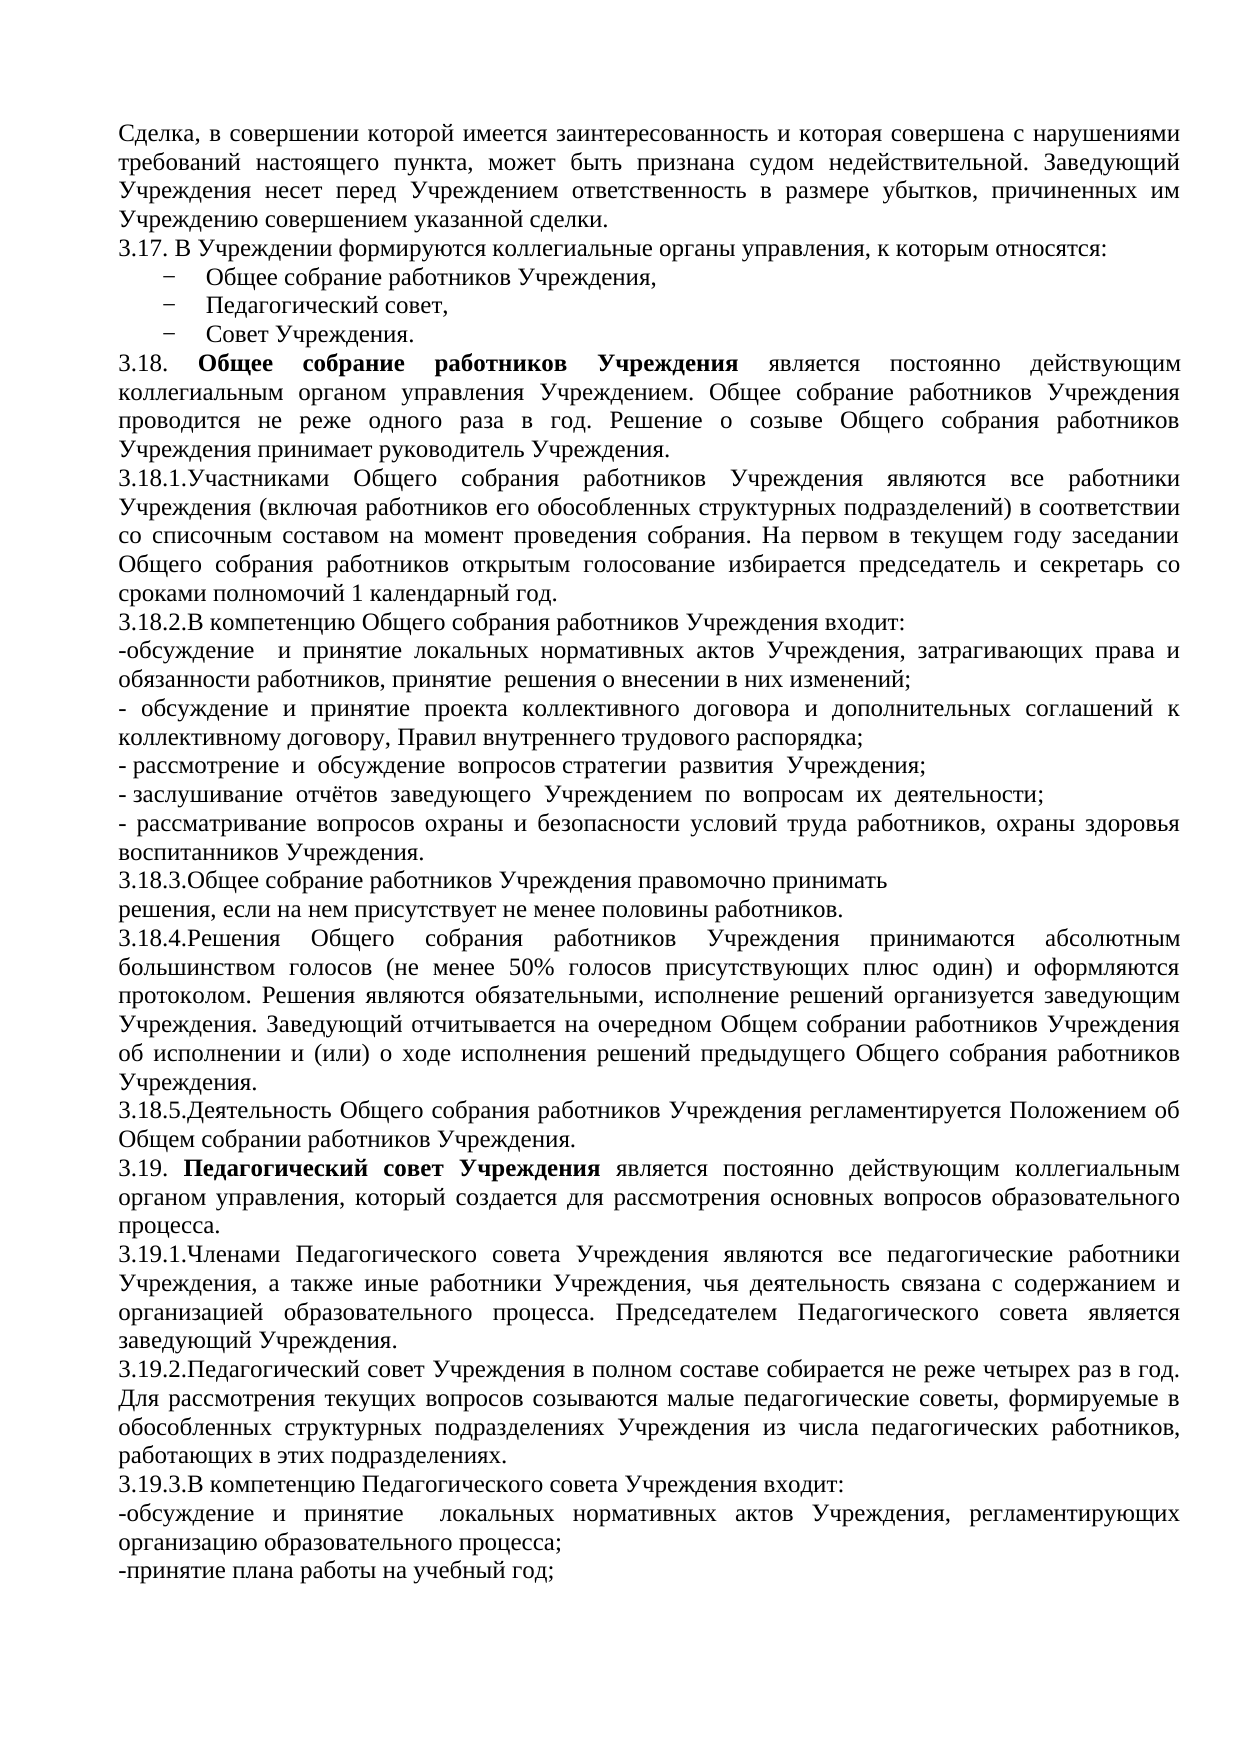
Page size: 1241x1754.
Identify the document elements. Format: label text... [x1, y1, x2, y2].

text 3.19.1.Членами Педагогического совета Учреждения являются все педагогические работники Учреждения, а также иные работники Учреждения, чья деятельность связана с содержанием и организацией образовательного процесса. Председателем Педагогического совета является заведующий Учреждения. [118, 1239, 1181, 1354]
text Сделка, в совершении которой имеется заинтересованность и которая совершена с нарушениями требований настоящего пункта, может быть признана судом недействительной. Заведующий Учреждения несет перед Учреждением ответственность в размере убытков, причиненных им Учреждению совершением указанной сделки. [118, 118, 1181, 233]
text 3.18.1.Участниками Общего собрания работников Учреждения являются все работники Учреждения (включая работников его обособленных структурных подразделений) в соответствии со списочным составом на момент проведения собрания. На первом в текущем году заседании Общего собрания работников открытым голосование избирается председатель и секретарь со сроками полномочий 1 календарный год. [118, 463, 1181, 607]
text - рассматривание вопросов охраны и безопасности условий труда работников, охраны здоровья воспитанников Учреждения. [118, 808, 1181, 866]
text 3.18.5.Деятельность Общего собрания работников Учреждения регламентируется Положением об Общем собрании работников Учреждения. [118, 1096, 1181, 1153]
text - заслушивание отчётов заведующего Учреждением по вопросам их деятельности; [118, 779, 1181, 808]
list решения, если на нем присутствует не менее половины работников. [81, 894, 1181, 923]
text - рассмотрение и обсуждение вопросов стратегии развития Учреждения; [118, 751, 1181, 779]
text - обсуждение и принятие проекта коллективного договора и дополнительных соглашений к коллективному договору, Правил внутреннего трудового распорядка; [118, 693, 1181, 751]
text 3.18. Общее собрание работников Учреждения является постоянно действующим коллегиальным органом управления Учреждением. Общее собрание работников Учреждения проводится не реже одного раза в год. Решение о созыве Общего собрания работников Учреждения принимает руководитель Учреждения. [118, 348, 1181, 463]
list 3.18.3.Общее собрание работников Учреждения правомочно принимать [81, 866, 1181, 894]
text 3.17. В Учреждении формируются коллегиальные органы управления, к которым относятся: [118, 233, 1181, 262]
text 3.18.4.Решения Общего собрания работников Учреждения принимаются абсолютным большинством голосов (не менее 50% голосов присутствующих плюс один) и оформляются протоколом. Решения являются обязательными, исполнение решений организуется заведующим Учреждения. Заведующий отчитывается на очередном Общем собрании работников Учреждения об исполнении и (или) о ходе исполнения решений предыдущего Общего собрания работников Учреждения. [118, 923, 1181, 1096]
text 3.19.2.Педагогический совет Учреждения в полном составе собирается не реже четырех раз в год. Для рассмотрения текущих вопросов созываются малые педагогические советы, формируемые в обособленных структурных подразделениях Учреждения из числа педагогических работников, работающих в этих подразделениях. [118, 1354, 1181, 1469]
list Совет Учреждения. [162, 319, 1181, 348]
text -принятие плана работы на учебный год; [118, 1556, 1181, 1584]
text 3.19.3.В компетенцию Педагогического совета Учреждения входит: [118, 1469, 1181, 1498]
list Педагогический совет, [162, 291, 1181, 319]
text -обсуждение и принятие локальных нормативных актов Учреждения, регламентирующих организацию образовательного процесса; [118, 1498, 1181, 1556]
text 3.18.2.В компетенцию Общего собрания работников Учреждения входит: [118, 607, 1181, 636]
text 3.19. Педагогический совет Учреждения является постоянно действующим коллегиальным органом управления, который создается для рассмотрения основных вопросов образовательного процесса. [118, 1153, 1181, 1239]
list Общее собрание работников Учреждения, [162, 262, 1181, 291]
text -обсуждение и принятие локальных нормативных актов Учреждения, затрагивающих права и обязанности работников, принятие решения о внесении в них изменений; [118, 636, 1181, 693]
